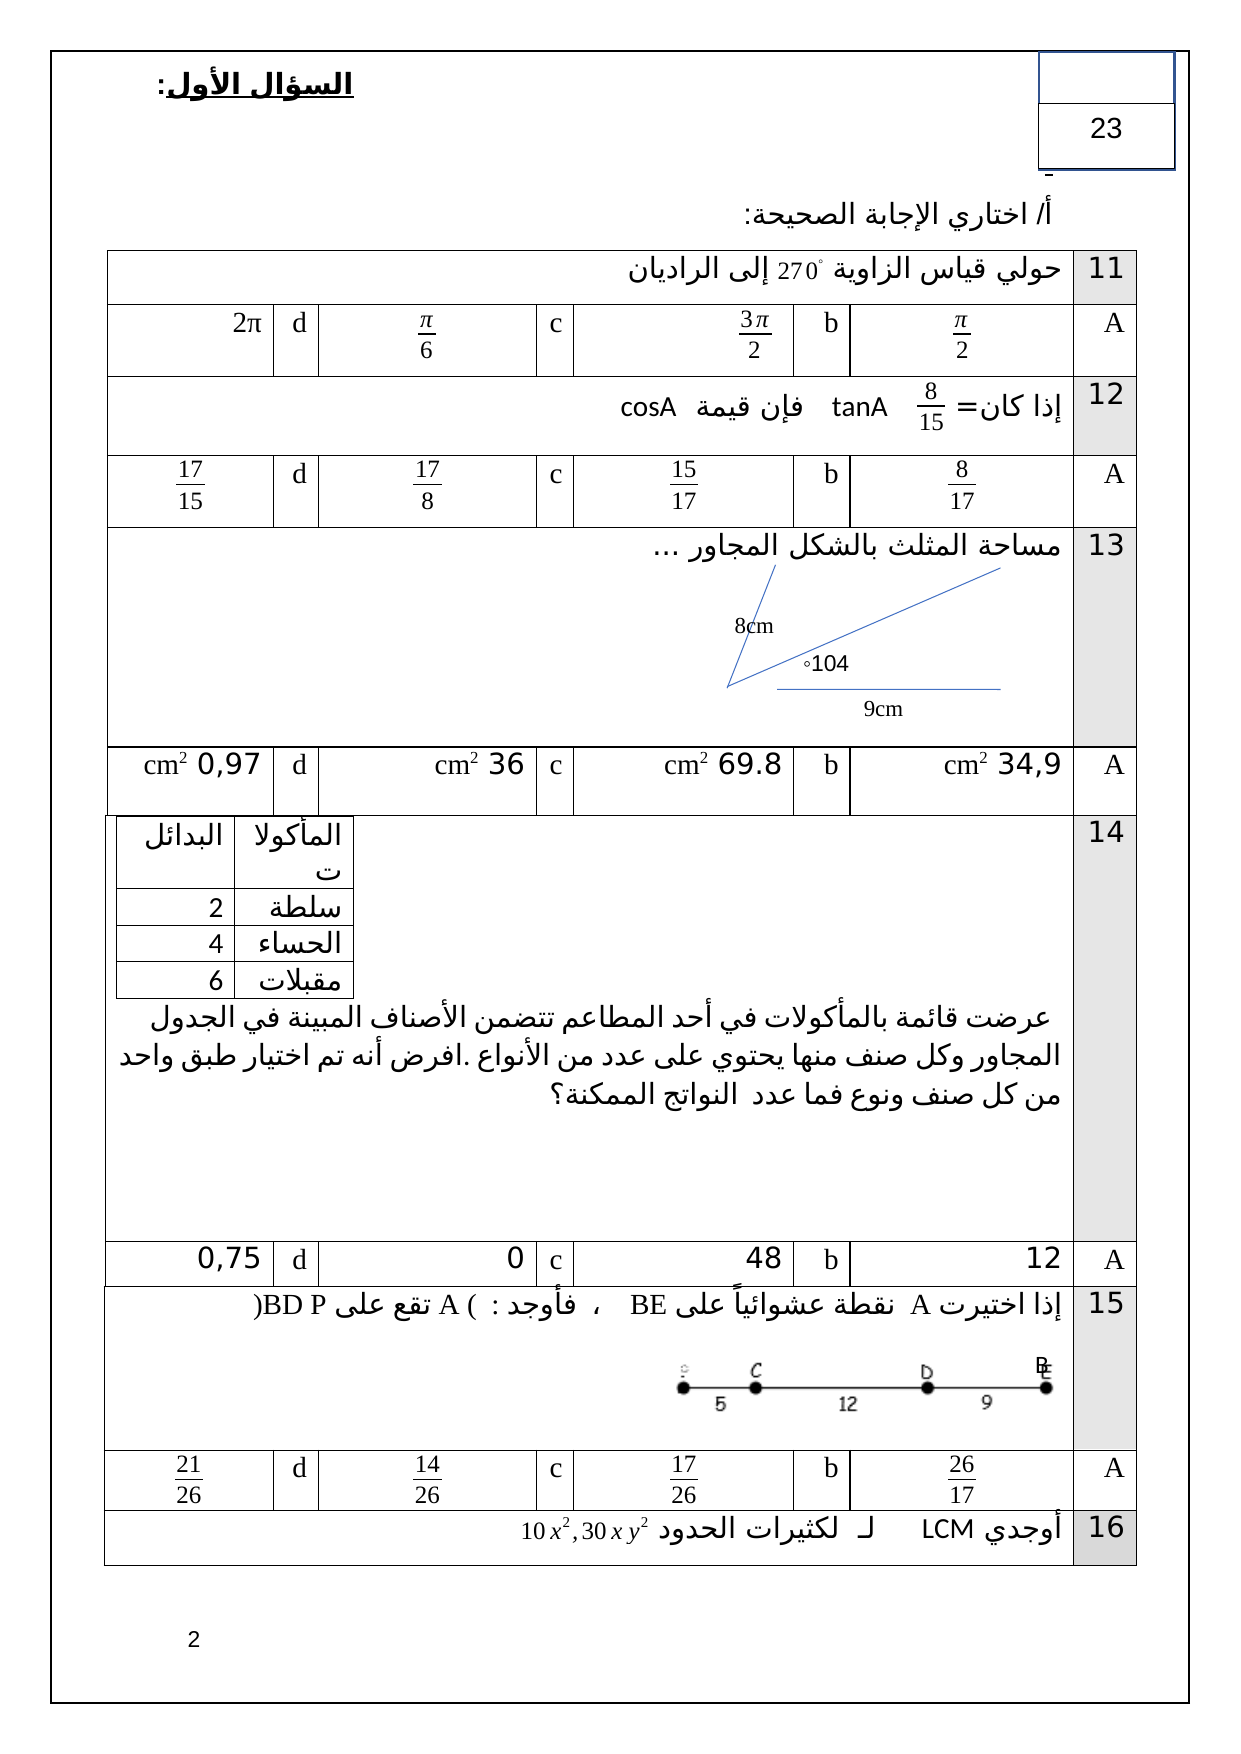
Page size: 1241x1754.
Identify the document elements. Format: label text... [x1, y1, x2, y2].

table_cell [851, 456, 1073, 527]
table_cell إذا اختيرت A نقطة عشوائياً على BE ، فأوجد : ) A تقع على BD P( [105, 1287, 1073, 1449]
table_cell 36 cm2 [319, 748, 536, 814]
table_cell A [1074, 748, 1136, 814]
table_cell إذا كان= tanA فإن قيمة cosA [108, 377, 1073, 455]
table_cell A [1074, 1451, 1136, 1509]
table_cell b [794, 1242, 849, 1286]
table_cell [851, 305, 1073, 376]
table_cell c [537, 1451, 573, 1509]
table_cell A [1074, 1242, 1136, 1286]
table_cell 2π [108, 305, 273, 376]
table_cell 12 [1074, 377, 1136, 455]
table_cell [574, 456, 793, 527]
table_cell d [274, 456, 318, 527]
table_cell b [794, 1451, 849, 1509]
table_cell c [537, 456, 573, 527]
table_cell d [274, 305, 318, 376]
table_cell 48 [574, 1242, 793, 1286]
table_cell [319, 1451, 536, 1509]
table_cell [851, 1451, 1073, 1509]
table_cell 0 [319, 1242, 536, 1286]
table_cell [105, 1451, 273, 1509]
table_cell A [1074, 456, 1136, 527]
table_cell أوجدي LCM لـ لكثيرات الحدود [105, 1511, 1073, 1565]
table_cell 0,75 [106, 1242, 273, 1286]
table_cell [319, 305, 536, 376]
table_cell 13 [1074, 528, 1136, 746]
table_cell 69.8 cm2 [574, 748, 793, 814]
table_cell d [274, 1242, 318, 1286]
table_cell d [274, 1451, 318, 1509]
table_cell [319, 456, 536, 527]
table_cell 34,9 cm2 [851, 748, 1073, 814]
picture [658, 1346, 1073, 1428]
table_cell b [794, 305, 849, 376]
table_cell 0,97 cm2 [108, 748, 273, 814]
table_cell 16 [1074, 1511, 1136, 1565]
table_cell [108, 456, 273, 527]
table_cell 15 [1074, 1287, 1136, 1449]
table_header حولي قياس الزاوية إلى الراديان [108, 251, 1073, 304]
table_cell c [537, 305, 573, 376]
table_cell b [794, 456, 849, 527]
table_header 11 [1074, 251, 1136, 304]
table_cell [574, 305, 793, 376]
table_cell c [537, 748, 573, 814]
table_cell 14 [1074, 816, 1136, 1241]
table_cell b [794, 748, 849, 814]
table_cell عرضت قائمة بالمأكولات في أحد المطاعم تتضمن الأصناف المبينة في الجدول المجاور وكل صنف منها يحتوي على عدد من الأنواع .افرض أنه تم اختيار طبق واحد من كل صنف ونوع فما عدد النواتج الممكنة؟ [106, 816, 1073, 1241]
text أ/ اختاري الإجابة الصحيحة: [187, 197, 1053, 231]
table_cell [574, 1451, 793, 1509]
table_cell c [537, 1242, 573, 1286]
table_cell 12 [851, 1242, 1073, 1286]
table_cell A [1074, 305, 1136, 376]
table_cell مساحة المثلث بالشكل المجاور ... [108, 528, 1073, 746]
table_cell d [274, 748, 318, 814]
